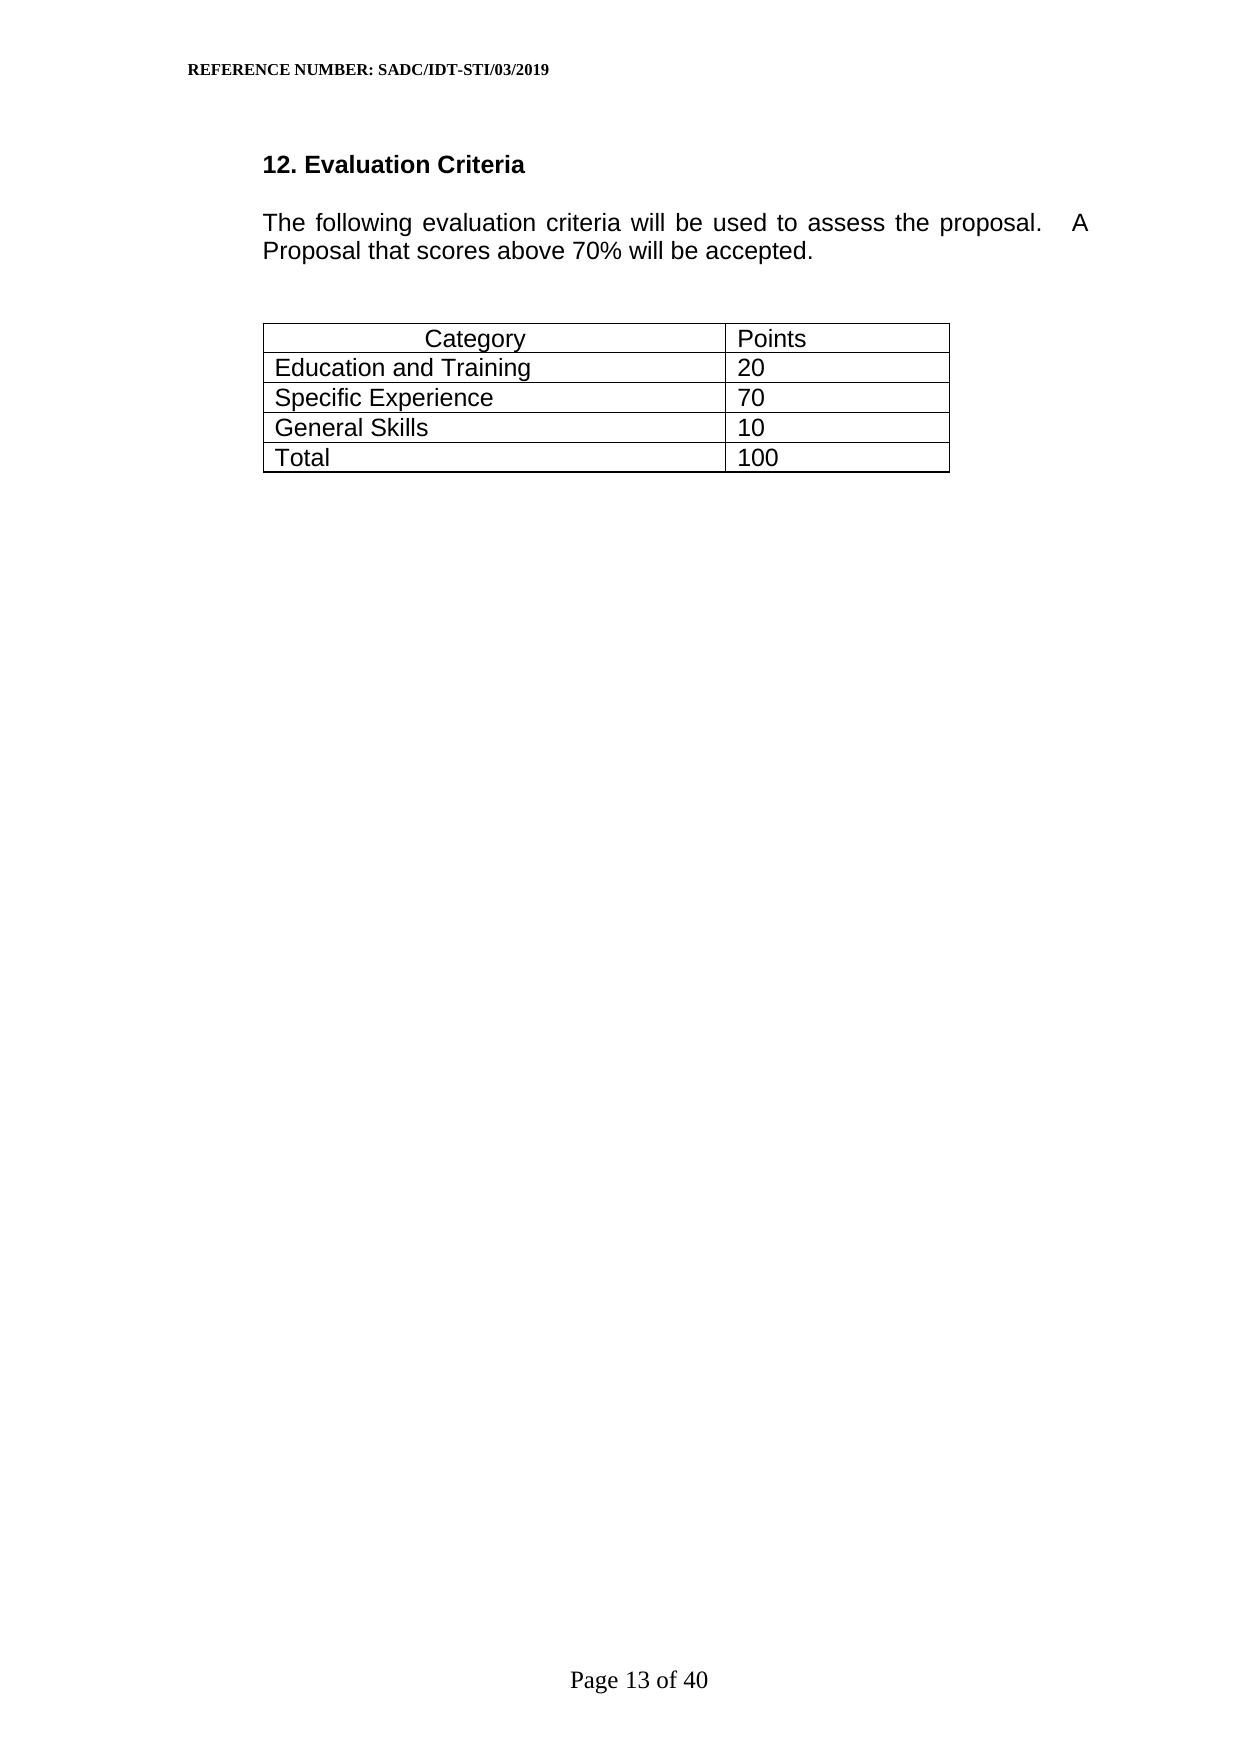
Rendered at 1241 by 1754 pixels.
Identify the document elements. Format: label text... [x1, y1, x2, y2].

table_cell Total [264, 443, 725, 471]
table_header Points [726, 324, 949, 352]
table_cell General Skills [264, 413, 725, 442]
table_header Category [264, 324, 725, 352]
text 12. Evaluation Criteria [187, 150, 1090, 179]
table_cell 20 [726, 353, 949, 382]
table_cell 10 [726, 413, 949, 442]
table_cell Education and Training [264, 353, 725, 382]
text The following evaluation criteria will be used to assess the proposal. A Proposal that scores above 70% will be accepted. [262, 207, 1090, 265]
table_cell Specific Experience [264, 383, 725, 412]
table_cell 100 [726, 443, 949, 471]
table_cell 70 [726, 383, 949, 412]
